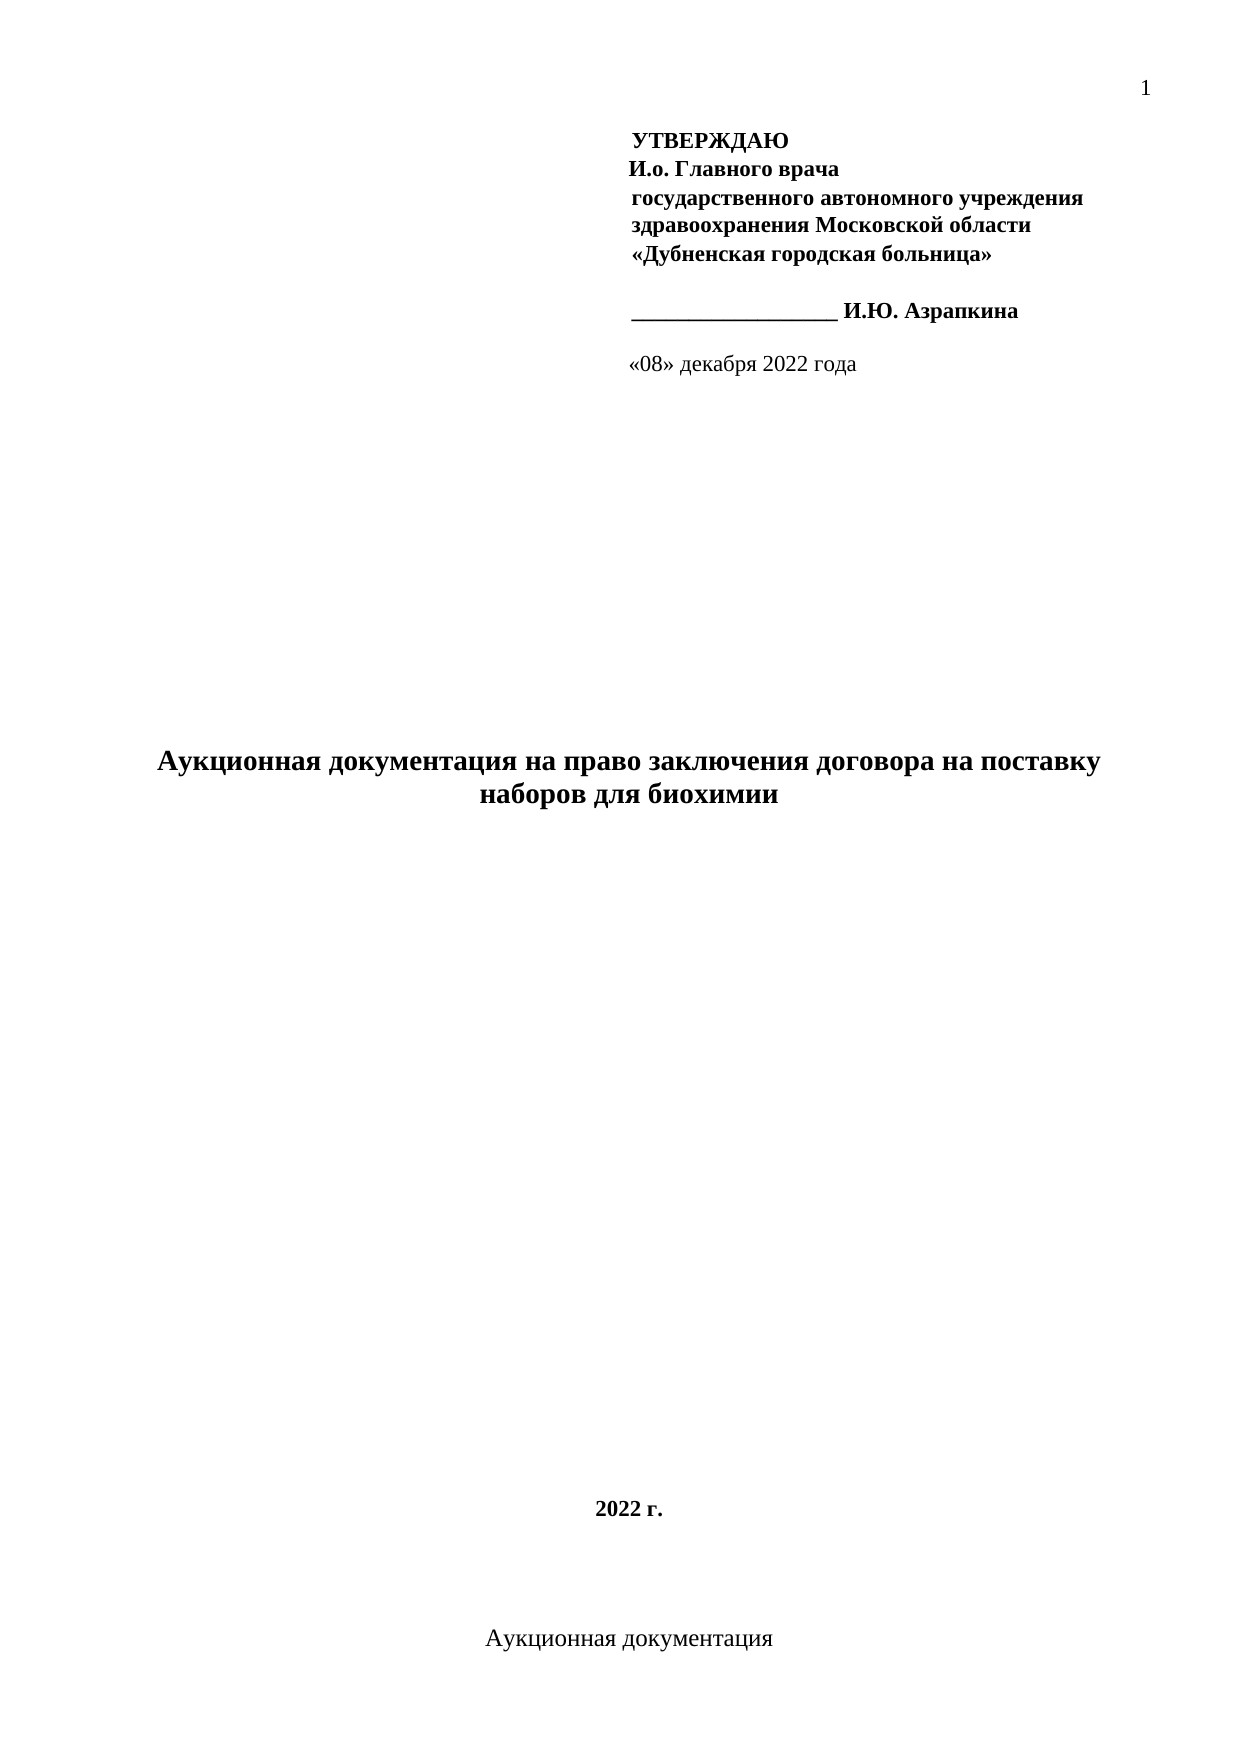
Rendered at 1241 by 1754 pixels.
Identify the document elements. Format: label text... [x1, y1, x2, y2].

text наборов для биохимии [106, 777, 1152, 810]
text государственного автономного учреждения здравоохранения Московской области [631, 184, 1239, 237]
text __________________ И.Ю. Азрапкина [631, 297, 1239, 324]
text «Дубненская городская больница» [631, 239, 1239, 266]
text УТВЕРЖДАЮ [631, 127, 1152, 153]
text И.о. Главного врача [549, 156, 1239, 182]
text . [106, 1495, 1152, 1522]
text «08» декабря 2022 года [549, 350, 1152, 376]
text Аукционная документация на право заключения договора на поставку [106, 743, 1152, 777]
